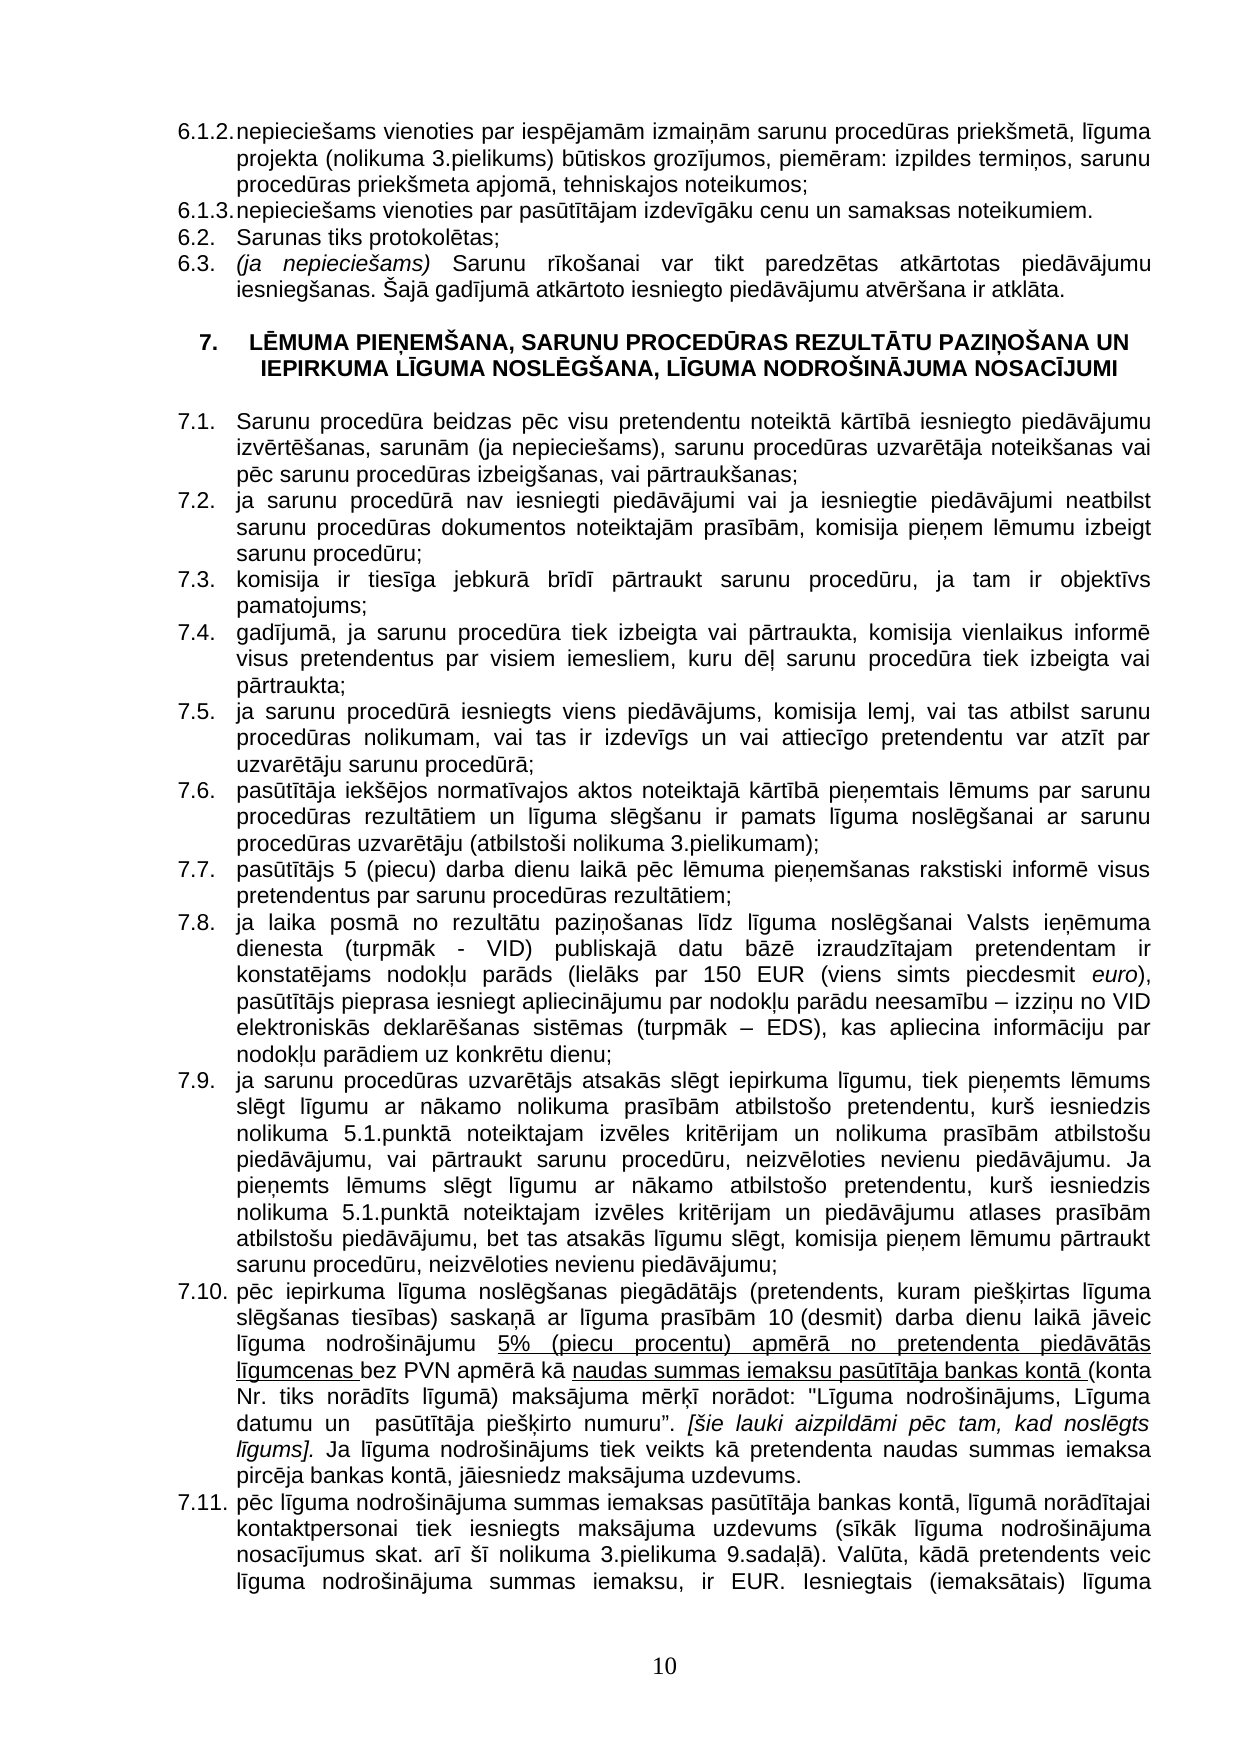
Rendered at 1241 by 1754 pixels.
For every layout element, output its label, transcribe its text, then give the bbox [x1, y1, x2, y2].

list ja laika posmā no rezultātu paziņošanas līdz līguma noslēgšanai Valsts ieņēmuma dienesta (turpmāk - VID) publiskajā datu bāzē izraudzītajam pretendentam ir konstatējams nodokļu parāds (lielāks par 150 EUR (viens simts piecdesmit euro), pasūtītājs pieprasa iesniegt apliecinājumu par nodokļu parādu neesamību – izziņu no VID elektroniskās deklarēšanas sistēmas (turpmāk – EDS), kas apliecina informāciju par nodokļu parādiem uz konkrētu dienu; [177, 909, 1152, 1067]
list Sarunas tiks protokolētas; [177, 223, 1152, 250]
list gadījumā, ja sarunu procedūra tiek izbeigta vai pārtraukta, komisija vienlaikus informē visus pretendentus par visiem iemesliem, kuru dēļ sarunu procedūra tiek izbeigta vai pārtraukta; [177, 619, 1152, 698]
list ja sarunu procedūras uzvarētājs atsakās slēgt iepirkuma līgumu, tiek pieņemts lēmums slēgt līgumu ar nākamo nolikuma prasībām atbilstošo pretendentu, kurš iesniedzis nolikuma 5.1.punktā noteiktajam izvēles kritērijam un nolikuma prasībām atbilstošu piedāvājumu, vai pārtraukt sarunu procedūru, neizvēloties nevienu piedāvājumu. Ja pieņemts lēmums slēgt līgumu ar nākamo atbilstošo pretendentu, kurš iesniedzis nolikuma 5.1.punktā noteiktajam izvēles kritērijam un piedāvājumu atlases prasībām atbilstošu piedāvājumu, bet tas atsakās līgumu slēgt, komisija pieņem lēmumu pārtraukt sarunu procedūru, neizvēloties nevienu piedāvājumu; [177, 1067, 1152, 1278]
list pasūtītājs 5 (piecu) darba dienu laikā pēc lēmuma pieņemšanas rakstiski informē visus pretendentus par sarunu procedūras rezultātiem; [177, 856, 1152, 909]
list ja sarunu procedūrā nav iesniegti piedāvājumi vai ja iesniegtie piedāvājumi neatbilst sarunu procedūras dokumentos noteiktajām prasībām, komisija pieņem lēmumu izbeigt sarunu procedūru; [177, 487, 1152, 566]
list pasūtītāja iekšējos normatīvajos aktos noteiktajā kārtībā pieņemtais lēmums par sarunu procedūras rezultātiem un līguma slēgšanu ir pamats līguma noslēgšanai ar sarunu procedūras uzvarētāju (atbilstoši nolikuma 3.pielikumam); [177, 777, 1152, 856]
list (ja nepieciešams) Sarunu rīkošanai var tikt paredzētas atkārtotas piedāvājumu iesniegšanas. Šajā gadījumā atkārtoto iesniegto piedāvājumu atvēršana ir atklāta. [177, 250, 1152, 303]
list Sarunu procedūra beidzas pēc visu pretendentu noteiktā kārtībā iesniegto piedāvājumu izvērtēšanas, sarunām (ja nepieciešams), sarunu procedūras uzvarētāja noteikšanas vai pēc sarunu procedūras izbeigšanas, vai pārtraukšanas; [177, 408, 1152, 487]
list komisija ir tiesīga jebkurā brīdī pārtraukt sarunu procedūru, ja tam ir objektīvs pamatojums; [177, 566, 1152, 619]
list nepieciešams vienoties par iespējamām izmaiņām sarunu procedūras priekšmetā, līguma projekta (nolikuma 3.pielikums) būtiskos grozījumos, piemēram: izpildes termiņos, sarunu procedūras priekšmeta apjomā, tehniskajos noteikumos; [177, 118, 1152, 197]
list ja sarunu procedūrā iesniegts viens piedāvājums, komisija lemj, vai tas atbilst sarunu procedūras nolikumam, vai tas ir izdevīgs un vai attiecīgo pretendentu var atzīt par uzvarētāju sarunu procedūrā; [177, 698, 1152, 777]
list pēc iepirkuma līguma noslēgšanas piegādātājs (pretendents, kuram piešķirtas līguma slēgšanas tiesības) saskaņā ar līguma prasībām 10 (desmit) darba dienu laikā jāveic līguma nodrošinājumu 5% (piecu procentu) apmērā no pretendenta piedāvātās līgumcenas bez PVN apmērā kā naudas summas iemaksu pasūtītāja bankas kontā (konta Nr. tiks norādīts līgumā) maksājuma mērķī norādot: "Līguma nodrošinājums, Līguma datumu un pasūtītāja piešķirto numuru”. [šie lauki aizpildāmi pēc tam, kad noslēgts līgums]. Ja līguma nodrošinājums tiek veikts kā pretendenta naudas summas iemaksa pircēja bankas kontā, jāiesniedz maksājuma uzdevums. [177, 1278, 1152, 1488]
list nepieciešams vienoties par pasūtītājam izdevīgāku cenu un samaksas noteikumiem. [177, 197, 1152, 223]
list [177, 1488, 1152, 1594]
list LĒMUMA PIEŅEMŠANA, SARUNU PROCEDŪRAS REZULTĀTU PAZIŅOŠANA UN IEPIRKUMA LĪGUMA NOSLĒGŠANA, LĪGUMA NODROŠINĀJUMA NOSACĪJUMI [177, 329, 1152, 382]
